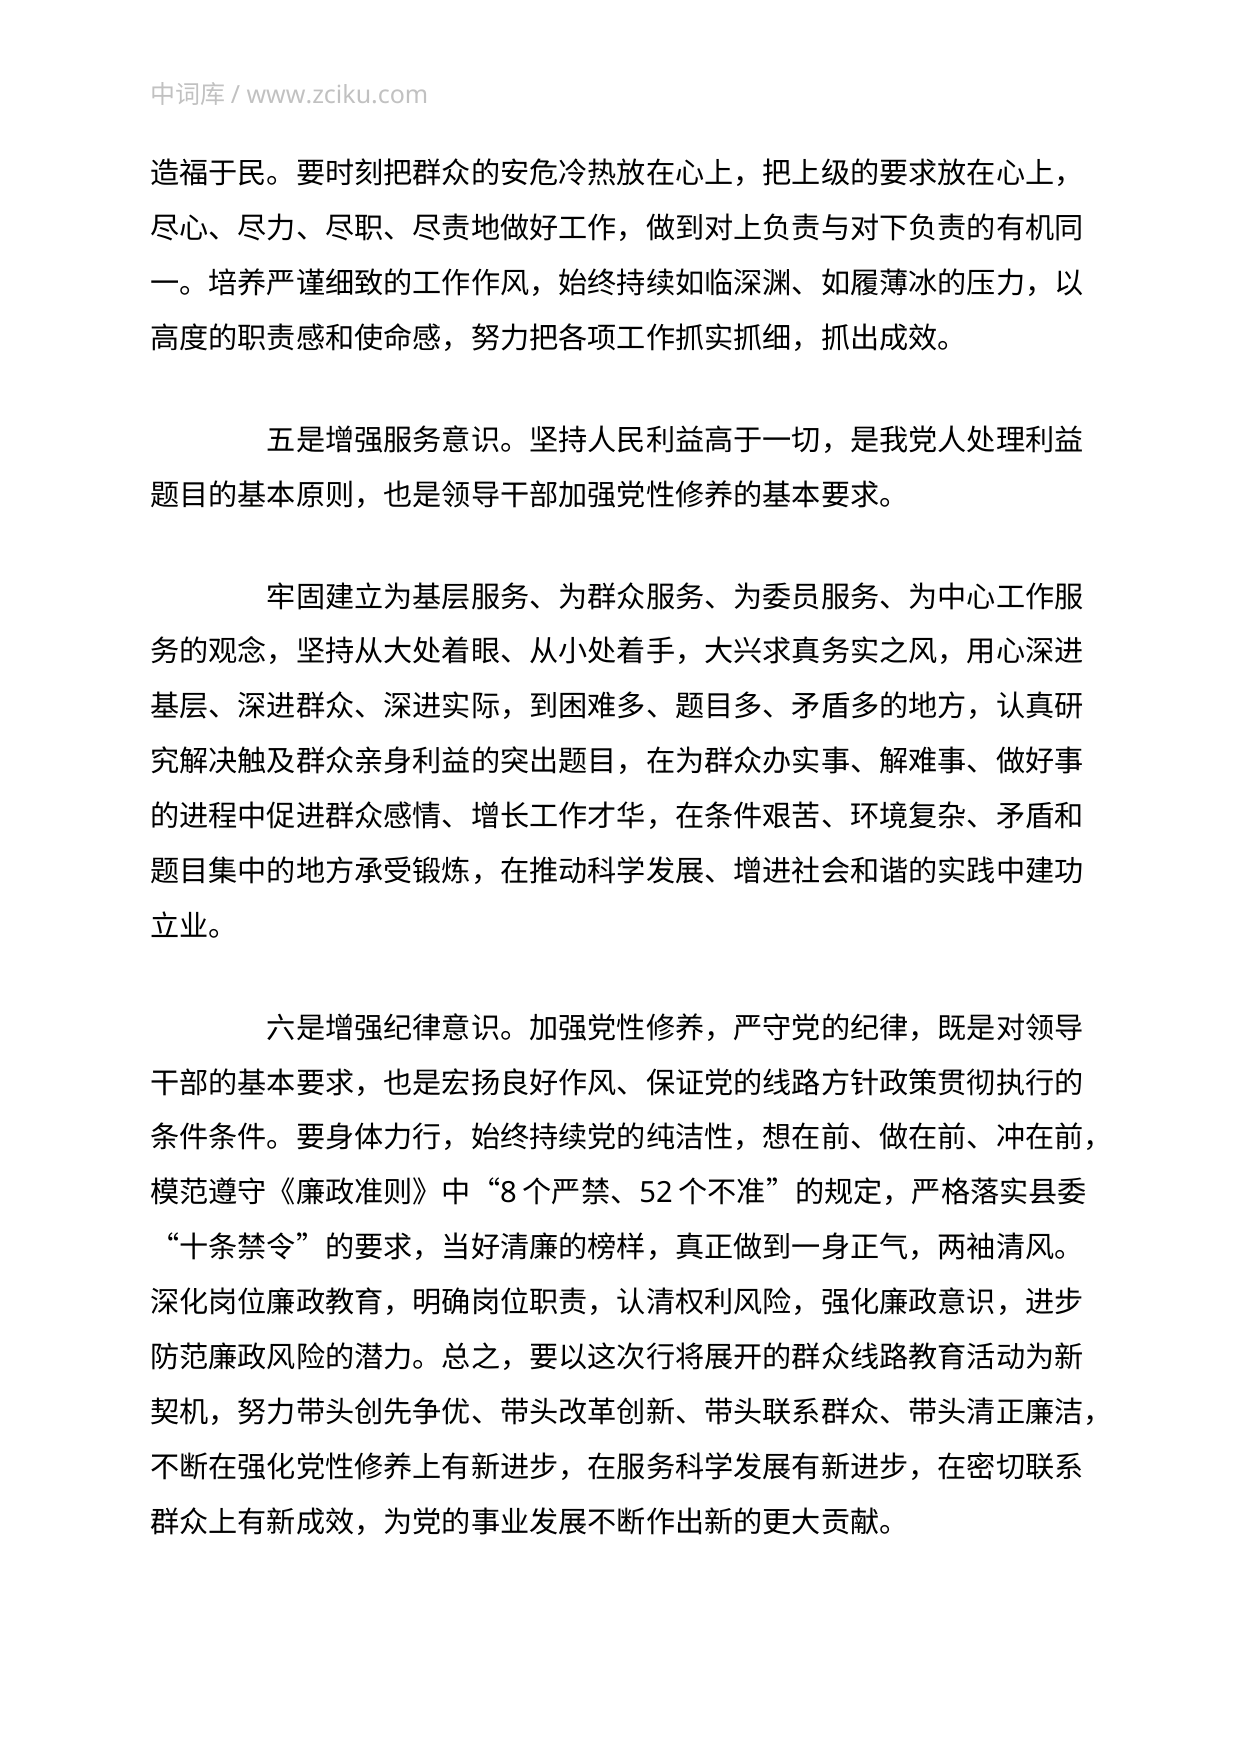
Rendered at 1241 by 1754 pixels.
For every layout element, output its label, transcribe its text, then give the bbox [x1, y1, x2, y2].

text 牢固建立为基层服务、为群众服务、为委员服务、为中心工作服务的观念，坚持从大处着眼、从小处着手，大兴求真务实之风，用心深进基层、深进群众、深进实际，到困难多、题目多、矛盾多的地方，认真研究解决触及群众亲身利益的突出题目，在为群众办实事、解难事、做好事的进程中促进群众感情、增长工作才华，在条件艰苦、环境复杂、矛盾和题目集中的地方承受锻炼，在推动科学发展、增进社会和谐的实践中建功立业。 [150, 573, 1090, 945]
text 五是增强服务意识。坚持人民利益高于一切，是我党人处理利益题目的基本原则，也是领导干部加强党性修养的基本要求。 [150, 416, 1090, 514]
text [150, 150, 1090, 357]
text 六是增强纪律意识。加强党性修养，严守党的纪律，既是对领导干部的基本要求，也是宏扬良好作风、保证党的线路方针政策贯彻执行的条件条件。要身体力行，始终持续党的纯洁性，想在前、做在前、冲在前，模范遵守《廉政准则》中“8个严禁、52个不准”的规定，严格落实县委“十条禁令”的要求，当好清廉的榜样，真正做到一身正气，两袖清风。深化岗位廉政教育，明确岗位职责，认清权利风险，强化廉政意识，进步防范廉政风险的潜力。总之，要以这次行将展开的群众线路教育活动为新契机，努力带头创先争优、带头改革创新、带头联系群众、带头清正廉洁，不断在强化党性修养上有新进步，在服务科学发展有新进步，在密切联系群众上有新成效，为党的事业发展不断作出新的更大贡献。 [150, 1004, 1090, 1541]
